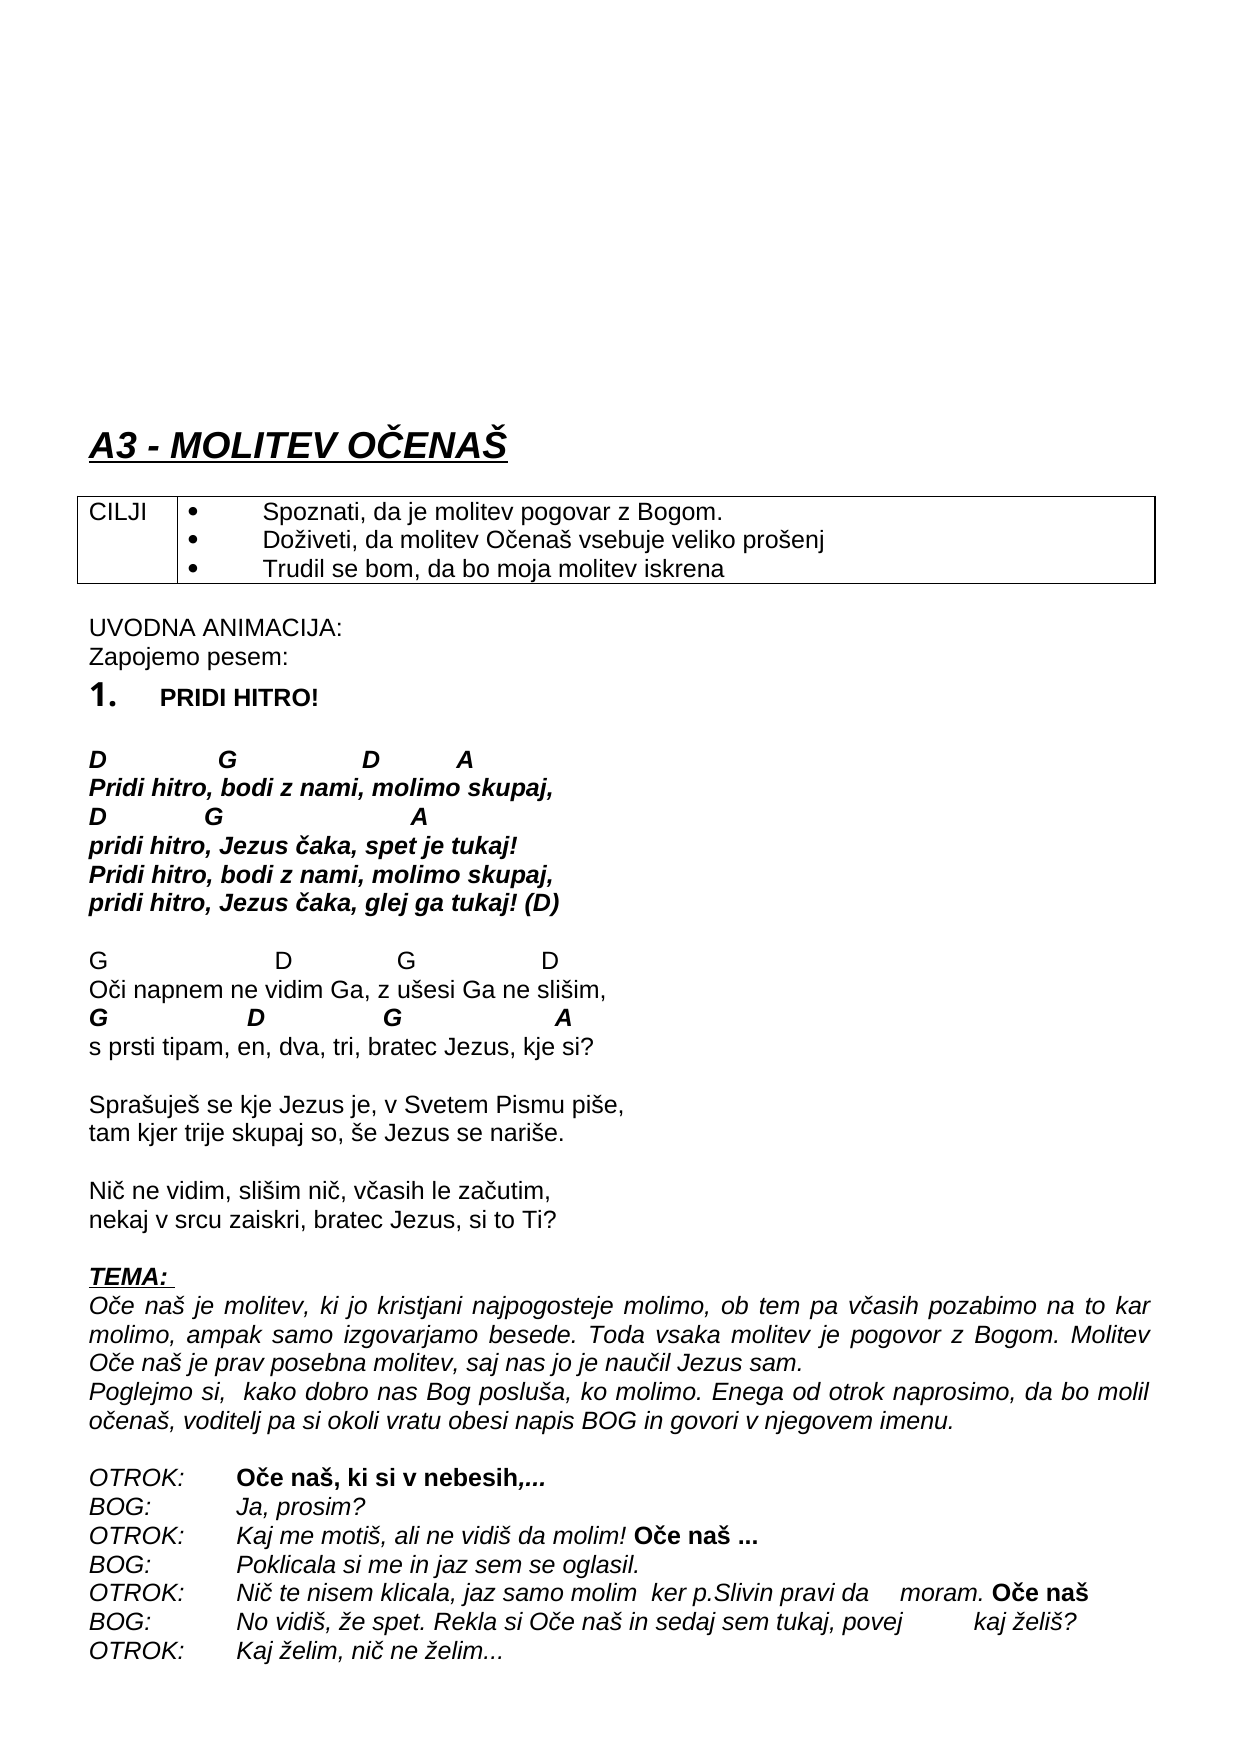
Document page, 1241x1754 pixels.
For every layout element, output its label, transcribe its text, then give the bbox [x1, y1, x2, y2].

text D G D A [89, 744, 1152, 773]
subtitle G D G A [89, 1003, 1152, 1032]
table_header Spoznati, da je molitev pogovar z Bogom. Doživeti, da molitev Očenaš vsebuje veliko prošenj Trudil se bom, da bo moja molitev iskrena [178, 497, 1154, 583]
text A3 - MOLITEV OČENAŠ [89, 424, 1152, 467]
text Zapojemo pesem: [89, 642, 1152, 670]
text tam kjer trije skupaj so, še Jezus se nariše. [89, 1118, 1152, 1147]
text s prsti tipam, en, dva, tri, bratec Jezus, kje si? [89, 1032, 1152, 1061]
text BOG: Ja, prosim? [89, 1492, 1152, 1521]
text Nič ne vidim, slišim nič, včasih le začutim, [89, 1176, 1152, 1204]
table_header CILJI [78, 497, 177, 583]
text OTROK: Kaj me motiš, ali ne vidiš da molim! Oče naš ... [89, 1521, 1152, 1549]
text D G A [89, 802, 1152, 831]
text Pridi hitro, bodi z nami, molimo skupaj, [89, 773, 1152, 802]
text OTROK: Kaj želim, nič ne želim... [89, 1636, 1152, 1664]
text Poglejmo si, kako dobro nas Bog posluša, ko molimo. Enega od otrok naprosimo, da bo molil očenaš, voditelj pa si okoli vratu obesi napis BOG in govori v njegovem imenu. [89, 1377, 1152, 1434]
text BOG: No vidiš, že spet. Rekla si Oče naš in sedaj sem tukaj, povej kaj želiš? [89, 1607, 1152, 1636]
list PRIDI HITRO! [89, 670, 1152, 716]
text Sprašuješ se kje Jezus je, v Svetem Pismu piše, [89, 1089, 1152, 1118]
text nekaj v srcu zaiskri, bratec Jezus, si to Ti? [89, 1204, 1152, 1233]
text Pridi hitro, bodi z nami, molimo skupaj, [89, 859, 1152, 888]
text Oči napnem ne vidim Ga, z ušesi Ga ne slišim, [89, 974, 1152, 1003]
text OTROK: Nič te nisem klicala, jaz samo molim ker p.Slivin pravi da moram. Oče naš [89, 1578, 1152, 1607]
text OTROK: Oče naš, ki si v nebesih,... [89, 1463, 1152, 1492]
text pridi hitro, Jezus čaka, glej ga tukaj! (D) [89, 888, 1152, 917]
text pridi hitro, Jezus čaka, spet je tukaj! [89, 831, 1152, 859]
text Oče naš je molitev, ki jo kristjani najpogosteje molimo, ob tem pa včasih pozabimo na to kar molimo, ampak samo izgovarjamo besede. Toda vsaka molitev je pogovor z Bogom. Molitev Oče naš je prav posebna molitev, saj nas jo je naučil Jezus sam. [89, 1291, 1152, 1377]
text TEMA: [89, 1262, 1152, 1291]
text BOG: Poklicala si me in jaz sem se oglasil. [89, 1549, 1152, 1578]
text UVODNA ANIMACIJA: [89, 613, 1152, 642]
text G D G D [89, 946, 1152, 974]
